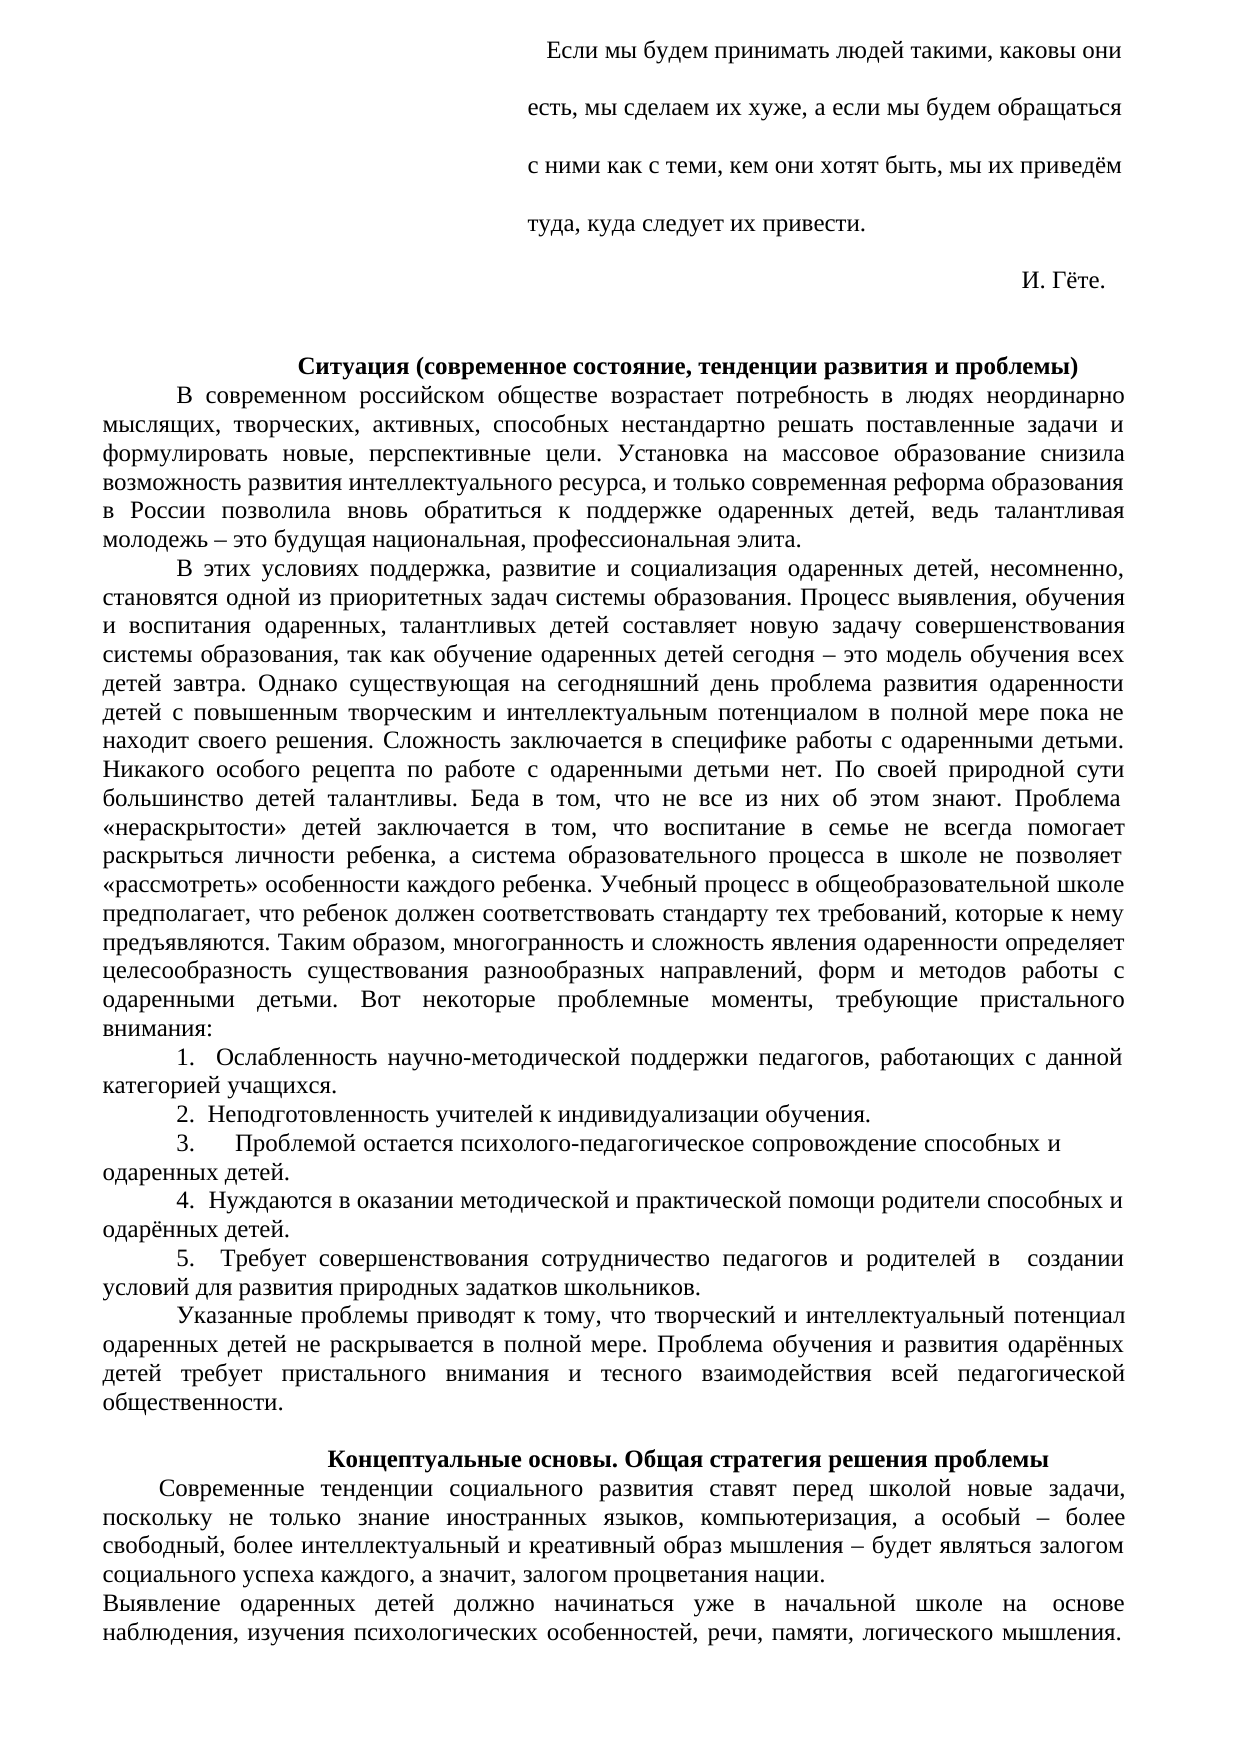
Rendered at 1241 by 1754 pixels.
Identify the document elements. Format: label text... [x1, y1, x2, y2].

text Современные тенденции социального развития ставят перед школой новые задачи, поскольку не только знание иностранных языков, компьютеризация, а особый – более свободный, более интеллектуальный и креативный образ мышления – будет являться залогом социального успеха каждого, а значит, залогом процветания нации. [102, 1473, 1126, 1588]
text Ситуация (современное состояние, тенденции развития и проблемы) [297, 352, 1236, 380]
text «рассмотреть» особенности каждого ребенка. Учебный процесс в общеобразовательной школе предполагает, что ребенок должен соответствовать стандарту тех требований, которые к нему предъявляются. Таким образом, многогранность и сложность явления одаренности определяет целесообразность существования разнообразных направлений, форм и методов работы с одаренными детьми. Вот некоторые проблемные моменты, требующие пристального внимания: [102, 869, 1125, 1042]
list Требует совершенствования сотрудничество педагогов и родителей в создании условий для развития природных задатков школьников. [102, 1243, 1125, 1300]
list Проблемой остается психолого-педагогическое сопровождение способных и одаренных детей. [102, 1128, 1125, 1185]
text В современном российском обществе возрастает потребность в людях неординарно мыслящих, творческих, активных, способных нестандартно решать поставленные задачи и формулировать новые, перспективные цели. Установка на массовое образование снизила возможность развития интеллектуального ресурса, и только современная реформа образования в России позволила вновь обратиться к поддержке одаренных детей, ведь талантливая молодежь – это будущая национальная, профессиональная элита. [102, 380, 1125, 553]
text И. Гёте. [67, 266, 1106, 294]
text Концептуальные основы. Общая стратегия решения проблемы [327, 1444, 1236, 1473]
text В этих условиях поддержка, развитие и социализация одаренных детей, несомненно, становятся одной из приоритетных задач системы образования. Процесс выявления, обучения и воспитания одаренных, талантливых детей составляет новую задачу совершенствования системы образования, так как обучение одаренных детей сегодня – это модель обучения всех детей завтра. Однако существующая на сегодняшний день проблема развития одаренности детей с повышенным творческим и интеллектуальным потенциалом в полной мере пока не находит своего решения. Сложность заключается в специфике работы с одаренными детьми. Никакого особого рецепта по работе с одаренными детьми нет. По своей природной сути большинство детей талантливы. Беда в том, что не все из них об этом знают. Проблема [102, 553, 1125, 812]
text «нераскрытости» детей заключается в том, что воспитание в семье не всегда помогает раскрыться личности ребенка, а система образовательного процесса в школе не позволяет [102, 812, 1125, 869]
list Неподготовленность учителей к индивидуализации обучения. [176, 1099, 1236, 1128]
text Указанные проблемы приводят к тому, что творческий и интеллектуальный потенциал одаренных детей не раскрывается в полной мере. Проблема обучения и развития одарённых детей требует пристального внимания и тесного взаимодействия всей педагогической общественности. [102, 1300, 1125, 1415]
list Нуждаются в оказании методической и практической помощи родители способных и одарённых детей. [102, 1185, 1125, 1243]
text Выявление одаренных детей должно начинаться уже в начальной школе на основе наблюдения, изучения психологических особенностей, речи, памяти, логического мышления. [102, 1588, 1125, 1645]
list Ослабленность научно-методической поддержки педагогов, работающих с данной категорией учащихся. [102, 1042, 1125, 1099]
text Если мы будем принимать людей такими, каковы они есть, мы сделаем их хуже, а если мы будем обращаться с ними как с теми, кем они хотят быть, мы их приведём туда, куда следует их привести. [527, 35, 1122, 237]
